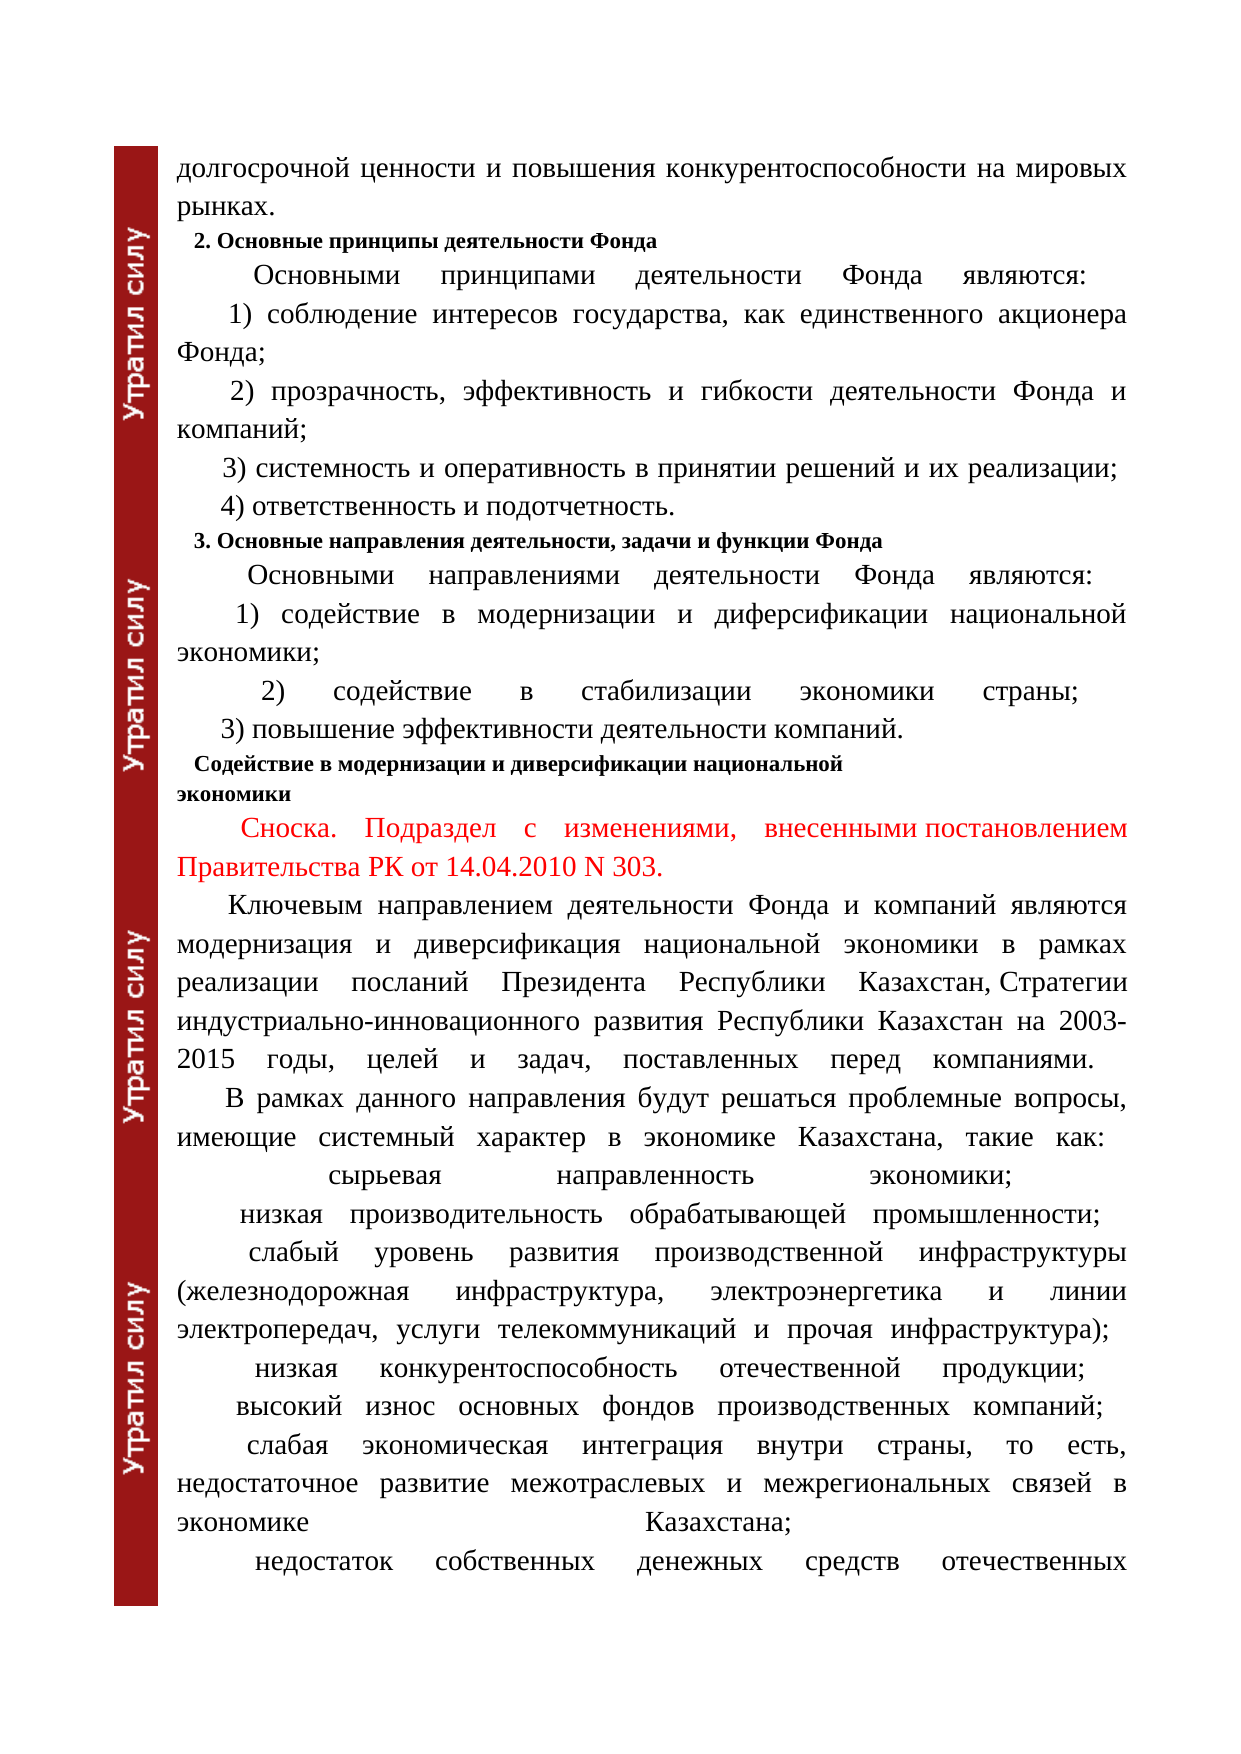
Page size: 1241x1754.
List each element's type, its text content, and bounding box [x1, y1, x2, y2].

picture [114, 253, 158, 257]
picture [114, 222, 158, 227]
picture [114, 1576, 158, 1606]
picture [114, 553, 158, 557]
text Сноска. Подраздел с изменениями, внесенными постановлением Правительства РК от 14.04.2010 N 303. [112, 810, 1128, 882]
picture [114, 522, 158, 527]
text Основными направлениями деятельности Фонда являются: 1) содействие в модернизации и диферсификации национальной экономики; 2) содействие в стабилизации экономики страны; 3) повышение эффективности деятельности компаний. [112, 557, 1128, 745]
text 3. Основные направления деятельности, задачи и функции Фонда [112, 527, 1128, 553]
text Основными принципами деятельности Фонда являются: 1) соблюдение интересов государства, как единственного акционера Фонда; 2) прозрачность, эффективность и гибкости деятельности Фонда и компаний; 3) системность и оперативность в принятии решений и их реализации; 4) ответственность и подотчетность. [112, 257, 1128, 522]
text Содействие в модернизации и диверсификации национальной экономики [112, 750, 1128, 807]
text 2. Основные принципы деятельности Фонда [112, 227, 1128, 253]
picture [114, 146, 158, 150]
picture [114, 745, 158, 750]
picture [114, 882, 158, 887]
